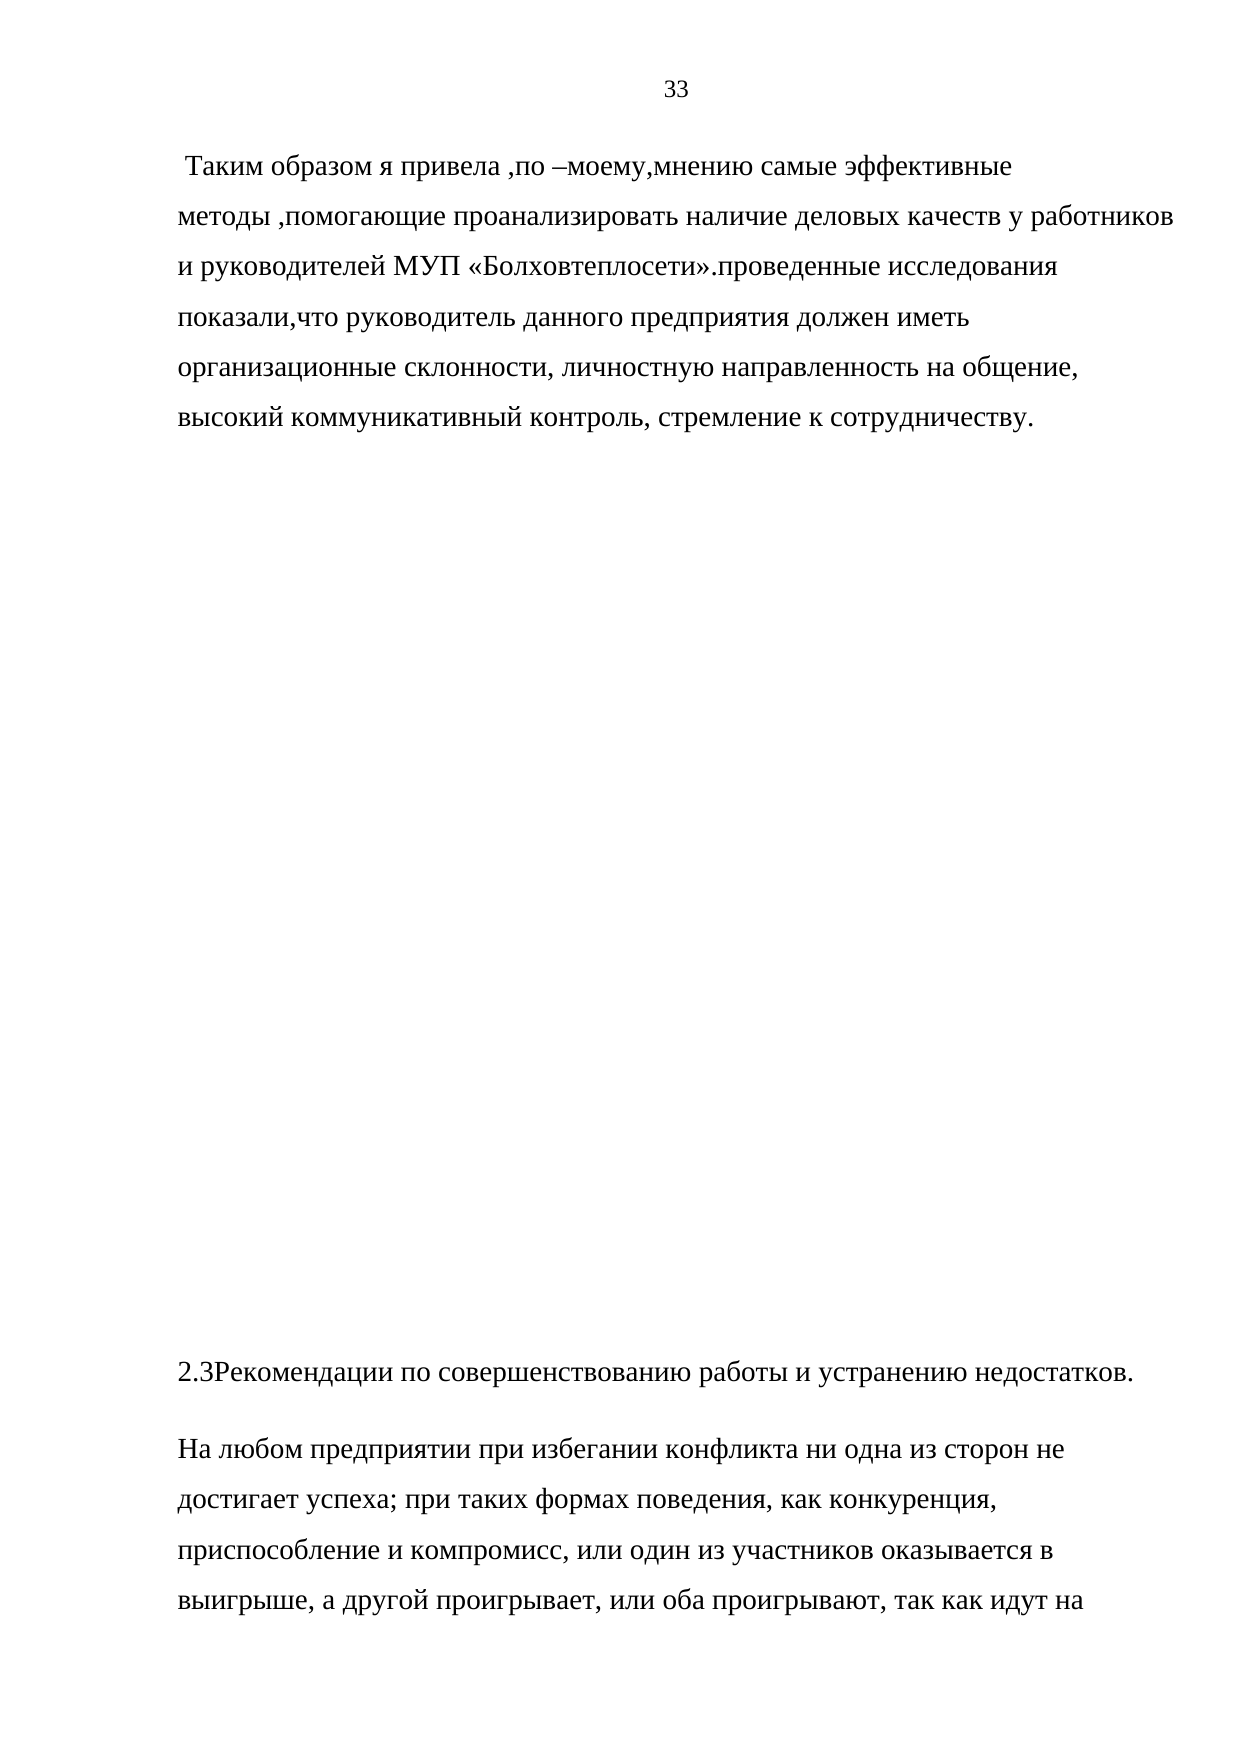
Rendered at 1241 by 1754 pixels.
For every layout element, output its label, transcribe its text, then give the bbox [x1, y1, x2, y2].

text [177, 1431, 1175, 1616]
text Таким образом я привела ,по –моему,мнению самые эффективные методы ,помогающие проанализировать наличие деловых качеств у работников и руководителей МУП «Болховтеплосети».проведенные исследования показали,что руководитель данного предприятия должен иметь организационные склонности, личностную направленность на общение, высокий коммуникативный контроль, стремление к сотрудничеству. [177, 148, 1175, 433]
text 2.3Рекомендации по совершенствованию работы и устранению недостатков. [177, 1354, 1184, 1387]
